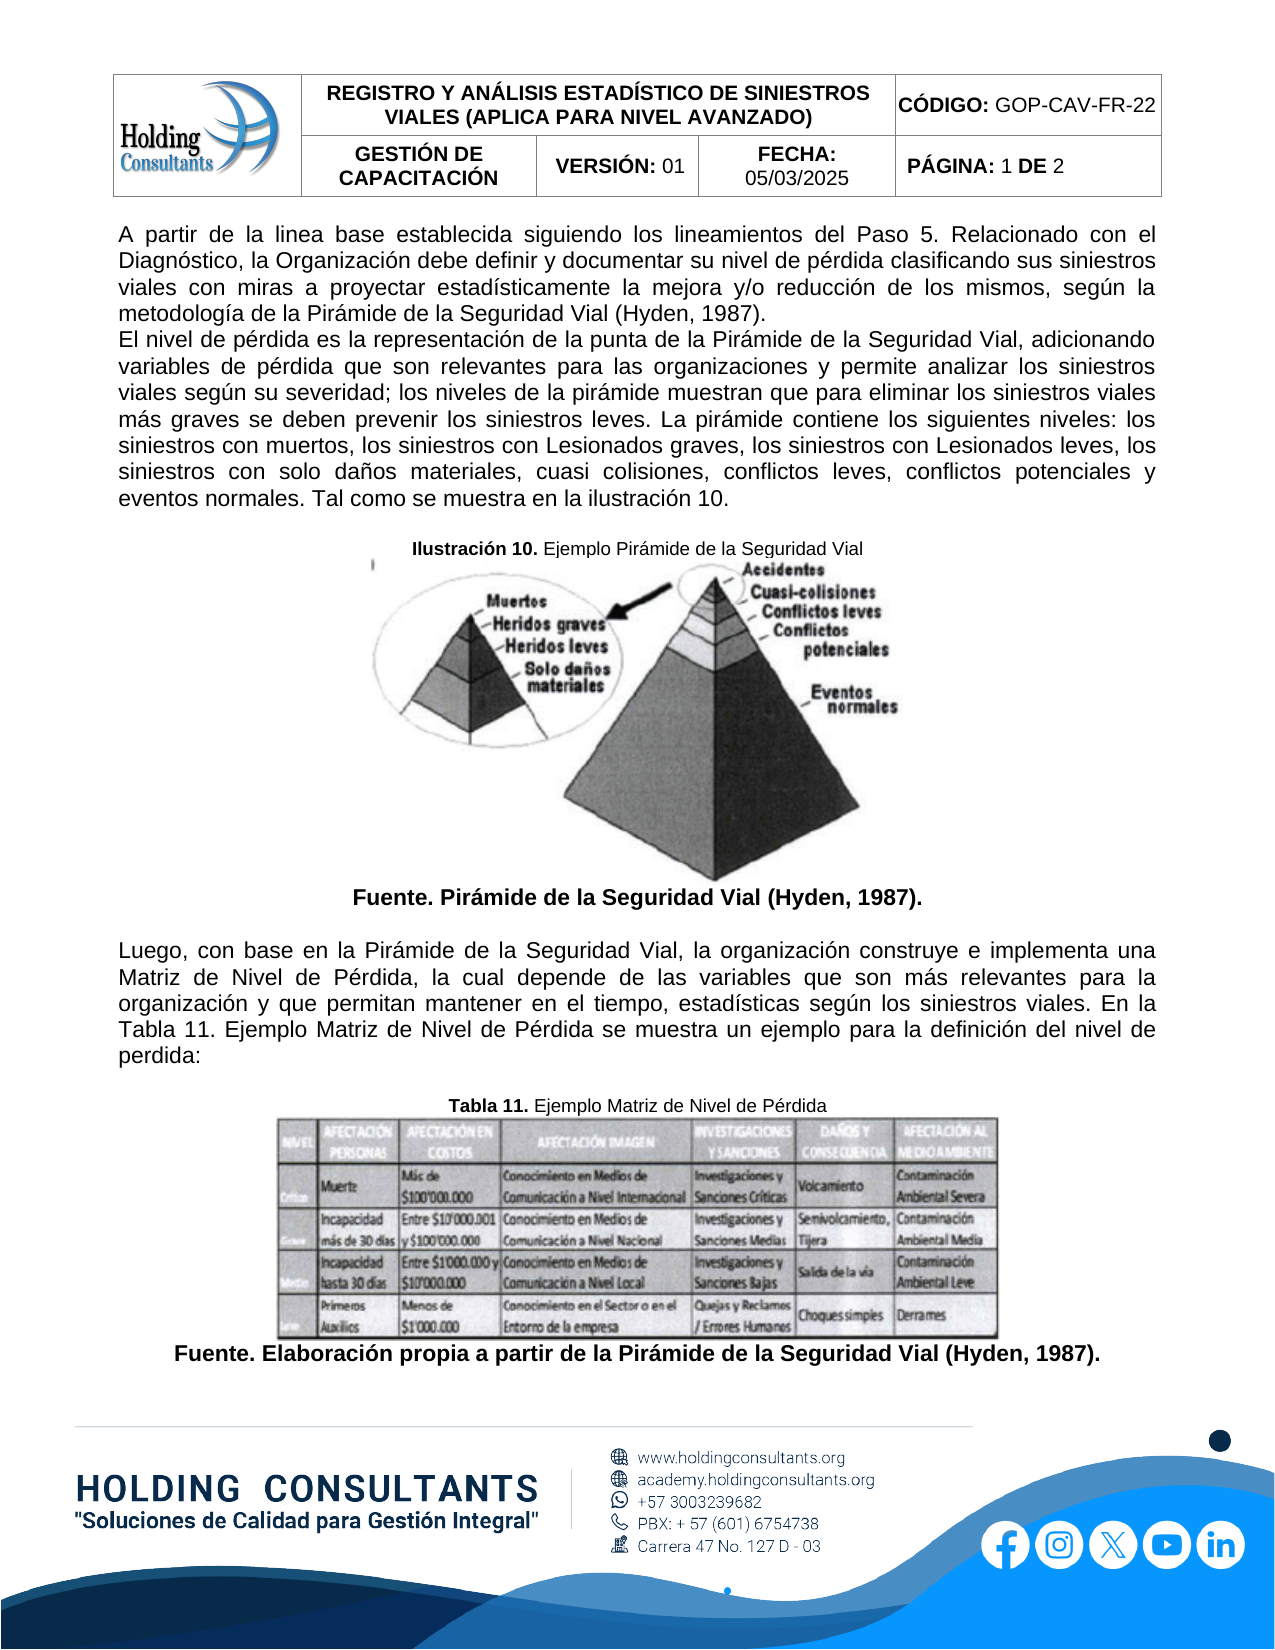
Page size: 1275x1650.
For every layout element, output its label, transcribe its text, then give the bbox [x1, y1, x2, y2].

text El nivel de pérdida es la representación de la punta de la Pirámide de la Seguridad Vial, adicionando variables de pérdida que son relevantes para las organizaciones y permite analizar los siniestros viales según su severidad; los niveles de la pirámide muestran que para eliminar los siniestros viales más graves se deben prevenir los siniestros leves. La pirámide contiene los siguientes niveles: los siniestros con muertos, los siniestros con Lesionados graves, los siniestros con Lesionados leves, los siniestros con solo daños materiales, cuasi colisiones, conflictos leves, conflictos potenciales y eventos normales. Tal como se muestra en la ilustración 10. [118, 326, 1157, 511]
picture [116, 78, 282, 179]
text Ilustración 10. Ejemplo Pirámide de la Seguridad Vial [118, 537, 1157, 559]
text Luego, con base en la Pirámide de la Seguridad Vial, la organización construye e implementa una Matriz de Nivel de Pérdida, la cual depende de las variables que son más relevantes para la organización y que permitan mantener en el tiempo, estadísticas según los siniestros viales. En la Tabla 11. Ejemplo Matriz de Nivel de Pérdida se muestra un ejemplo para la definición del nivel de perdida: [118, 937, 1157, 1069]
text Fuente. Pirámide de la Seguridad Vial (Hyden, 1987). [118, 884, 1157, 911]
picture [1, 1424, 1275, 1649]
text Tabla 11. Ejemplo Matriz de Nivel de Pérdida [118, 1095, 1157, 1117]
picture [370, 558, 905, 885]
text Fuente. Elaboración propia a partir de la Pirámide de la Seguridad Vial (Hyden, 1987). [118, 1340, 1157, 1367]
picture [275, 1116, 1000, 1341]
text A partir de la linea base establecida siguiendo los lineamientos del Paso 5. Relacionado con el Diagnóstico, la Organización debe definir y documentar su nivel de pérdida clasificando sus siniestros viales con miras a proyectar estadísticamente la mejora y/o reducción de los mismos, según la metodología de la Pirámide de la Seguridad Vial (Hyden, 1987). [118, 221, 1157, 326]
